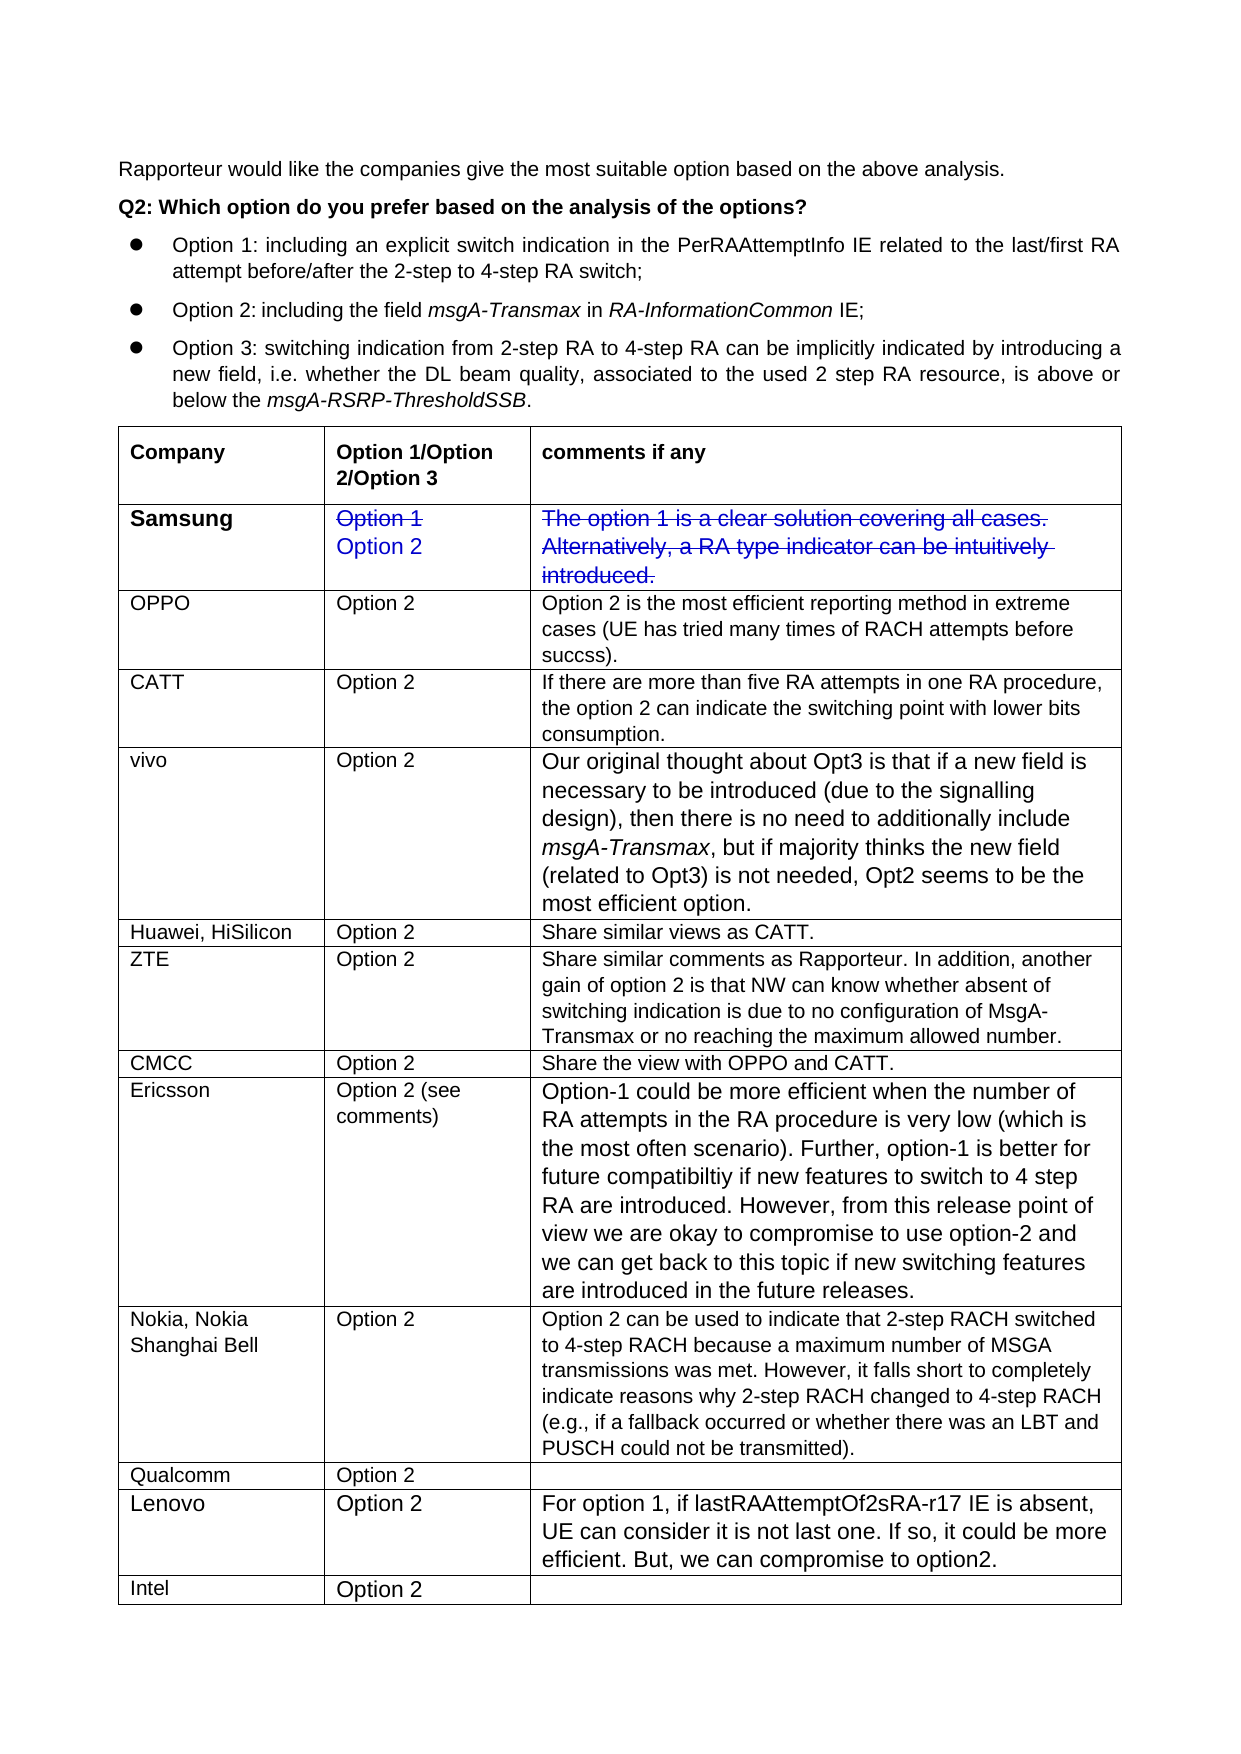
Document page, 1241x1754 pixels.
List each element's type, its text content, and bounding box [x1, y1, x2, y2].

table_cell Huawei, HiSilicon [119, 920, 324, 946]
table_cell Intel [119, 1576, 324, 1604]
table_cell Option 2 [325, 1463, 530, 1488]
table_cell Share similar comments as Rapporteur. In addition, another gain of option 2 is that NW can know whether absent of switching indication is due to no configuration of MsgA-Transmax or no reaching the maximum allowed number. [531, 947, 1121, 1050]
table_cell Lenovo [119, 1490, 324, 1575]
list Option 3: switching indication from 2-step RA to 4-step RA can be implicitly indicated by introducing a new field, i.e. whether the DL beam quality, associated to the used 2 step RA resource, is above or below the msgA-RSRP-ThresholdSSB. [128, 336, 1122, 412]
table_cell [531, 1576, 1121, 1604]
text Q2: Which option do you prefer based on the analysis of the options? [118, 195, 1122, 219]
table_cell Option 2 [325, 591, 530, 669]
table_cell CATT [119, 670, 324, 747]
table_cell Samsung [119, 505, 324, 590]
table_cell Option 2 [325, 1051, 530, 1077]
table_cell Option 2 is the most efficient reporting method in extreme cases (UE has tried many times of RACH attempts before succss). [531, 591, 1121, 669]
table_cell Option 2 [325, 748, 530, 919]
table_header comments if any [531, 427, 1121, 504]
table_cell The option 1 is a clear solution covering all cases. Alternatively, a RA type indicator can be intuitively introduced. [531, 505, 1121, 590]
table_cell Share the view with OPPO and CATT. [531, 1051, 1121, 1077]
table_cell OPPO [119, 591, 324, 669]
table_header Option 1/Option 2/Option 3 [325, 427, 530, 504]
table_cell Option 2 [325, 920, 530, 946]
table_cell [531, 1463, 1121, 1488]
table_cell Option 2 [325, 670, 530, 747]
table_header Company [119, 427, 324, 504]
table_cell Option 2 [325, 947, 530, 1050]
table_cell CMCC [119, 1051, 324, 1077]
table_cell Option 2 [325, 1576, 530, 1604]
table_cell Option-1 could be more efficient when the number of RA attempts in the RA procedure is very low (which is the most often scenario). Further, option-1 is better for future compatibiltiy if new features to switch to 4 step RA are introduced. However, from this release point of view we are okay to compromise to use option-2 and we can get back to this topic if new switching features are introduced in the future releases. [531, 1078, 1121, 1306]
table_cell Option 2 [325, 1307, 530, 1462]
list Option 1: including an explicit switch indication in the PerRAAttemptInfo IE related to the last/first RA attempt before/after the 2-step to 4-step RA switch; [128, 233, 1122, 283]
table_cell Our original thought about Opt3 is that if a new field is necessary to be introduced (due to the signalling design), then there is no need to additionally include msgA-Transmax, but if majority thinks the new field (related to Opt3) is not needed, Opt2 seems to be the most efficient option. [531, 748, 1121, 919]
table_cell Ericsson [119, 1078, 324, 1306]
table_cell For option 1, if lastRAAttemptOf2sRA-r17 IE is absent, UE can consider it is not last one. If so, it could be more efficient. But, we can compromise to option2. [531, 1490, 1121, 1575]
table_cell Option 2 can be used to indicate that 2-step RACH switched to 4-step RACH because a maximum number of MSGA transmissions was met. However, it falls short to completely indicate reasons why 2-step RACH changed to 4-step RACH (e.g., if a fallback occurred or whether there was an LBT and PUSCH could not be transmitted). [531, 1307, 1121, 1462]
list Option 2: including the field msgA-Transmax in RA-InformationCommon IE; [128, 297, 1122, 321]
table_cell If there are more than five RA attempts in one RA procedure, the option 2 can indicate the switching point with lower bits consumption. [531, 670, 1121, 747]
table_cell Qualcomm [119, 1463, 324, 1488]
text Rapporteur would like the companies give the most suitable option based on the above analysis. [118, 156, 1122, 180]
table_cell Option 2 [325, 1490, 530, 1575]
table_cell Nokia, Nokia Shanghai Bell [119, 1307, 324, 1462]
table_cell Option 1 Option 2 [325, 505, 530, 590]
table_cell ZTE [119, 947, 324, 1050]
table_cell Option 2 (see comments) [325, 1078, 530, 1306]
table_cell vivo [119, 748, 324, 919]
table_cell Share similar views as CATT. [531, 920, 1121, 946]
